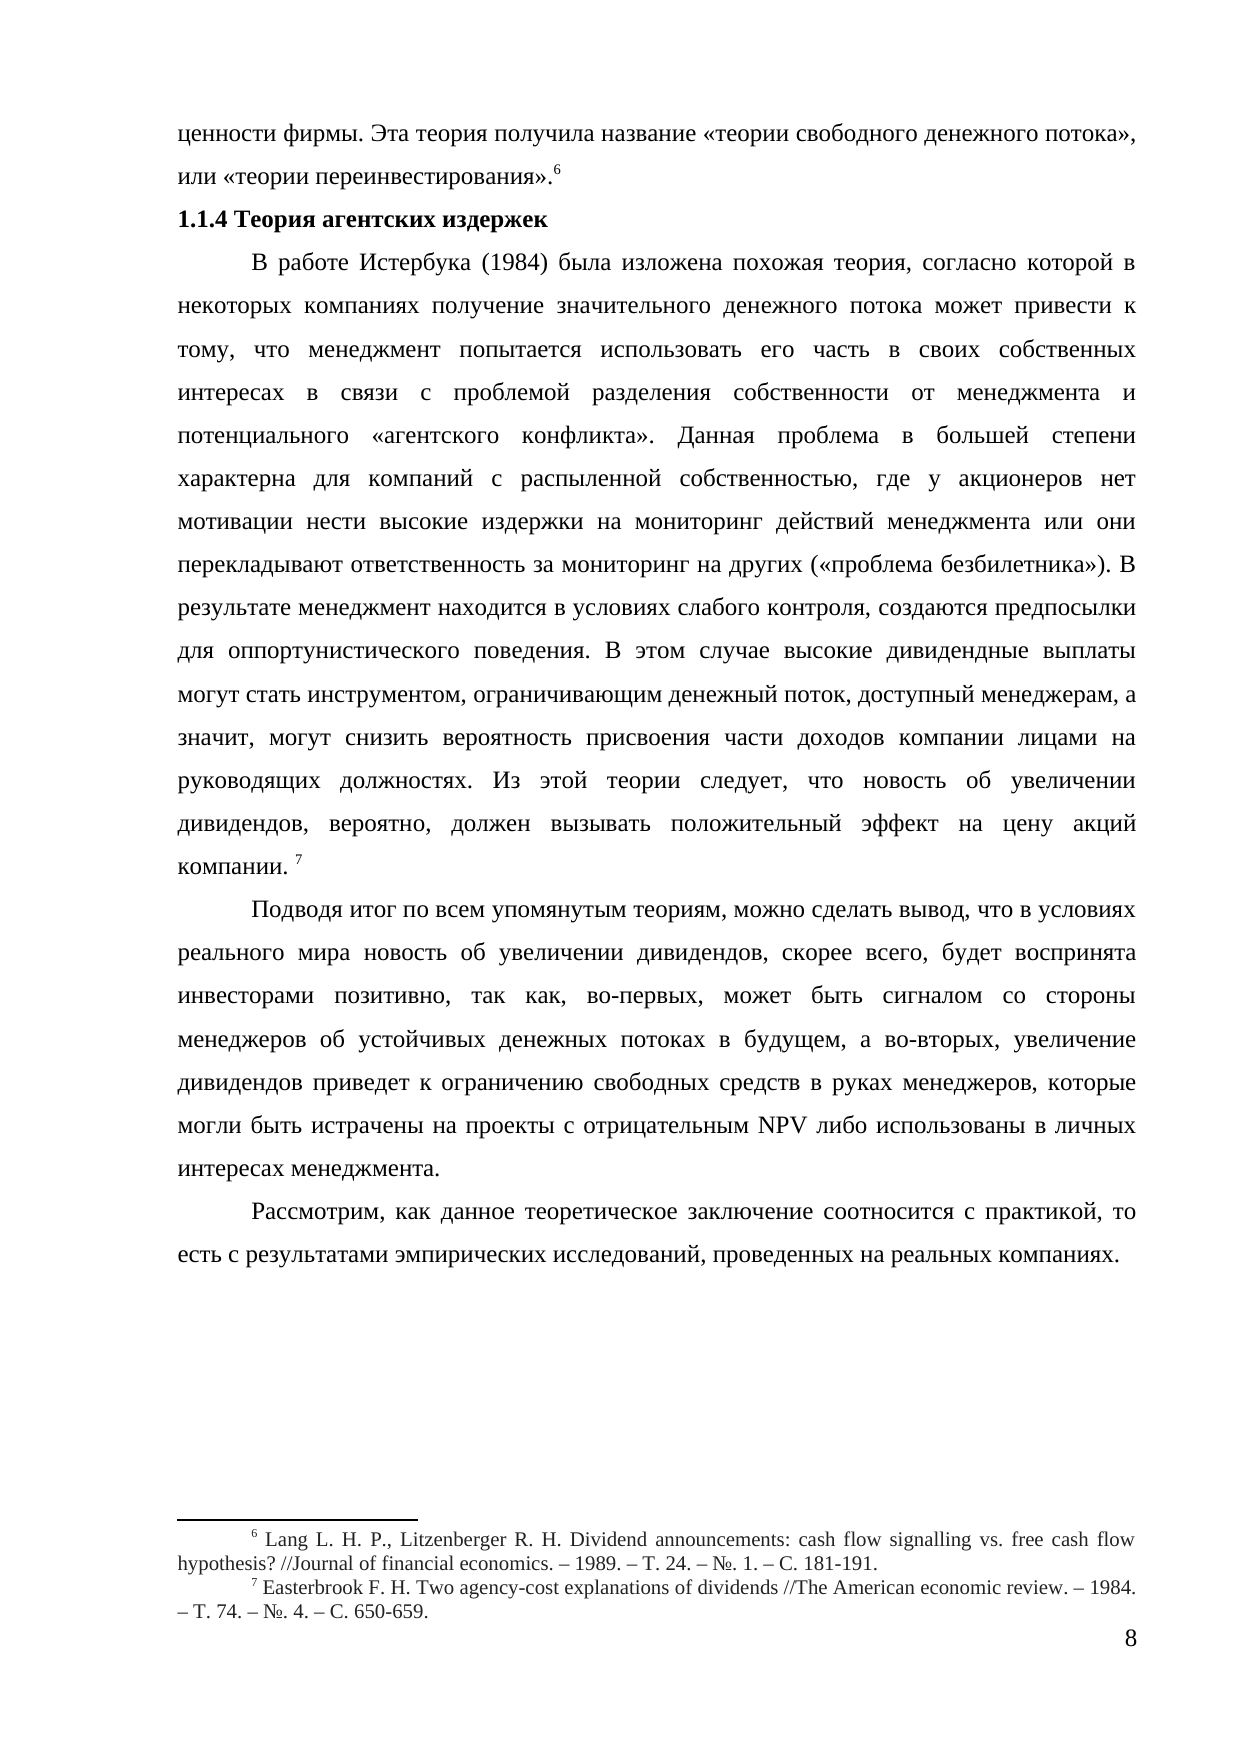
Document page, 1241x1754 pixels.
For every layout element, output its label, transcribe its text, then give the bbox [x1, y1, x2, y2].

subtitle 1.1.4 Теория агентских издержек [177, 204, 1137, 233]
text Подводя итог по всем упомянутым теориям, можно сделать вывод, что в условиях реального мира новость об увеличении дивидендов, скорее всего, будет воспринята инвесторами позитивно, так как, во-первых, может быть сигналом со стороны менеджеров об устойчивых денежных потоках в будущем, а во-вторых, увеличение дивидендов приведет к ограничению свободных средств в руках менеджеров, которые могли быть истрачены на проекты с отрицательным NPV либо использованы в личных интересах менеджмента. [177, 894, 1137, 1182]
text Рассмотрим, как данное теоретическое заключение соотносится с практикой, то есть с результатами эмпирических исследований, проведенных на реальных компаниях. [177, 1196, 1137, 1268]
text В работе Истербука (1984) была изложена похожая теория, согласно которой в некоторых компаниях получение значительного денежного потока может привести к тому, что менеджмент попытается использовать его часть в своих собственных интересах в связи с проблемой разделения собственности от менеджмента и потенциального «агентского конфликта». Данная проблема в большей степени характерна для компаний с распыленной собственностью, где у акционеров нет мотивации нести высокие издержки на мониторинг действий менеджмента или они перекладывают ответственность за мониторинг на других («проблема безбилетника»). В результате менеджмент находится в условиях слабого контроля, создаются предпосылки для оппортунистического поведения. В этом случае высокие дивидендные выплаты могут стать инструментом, ограничивающим денежный поток, доступный менеджерам, а значит, могут снизить вероятность присвоения части доходов компании лицами на руководящих должностях. Из этой теории следует, что новость об увеличении дивидендов, вероятно, должен вызывать положительный эффект на цену акций компании. [177, 247, 1137, 880]
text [177, 118, 1137, 190]
